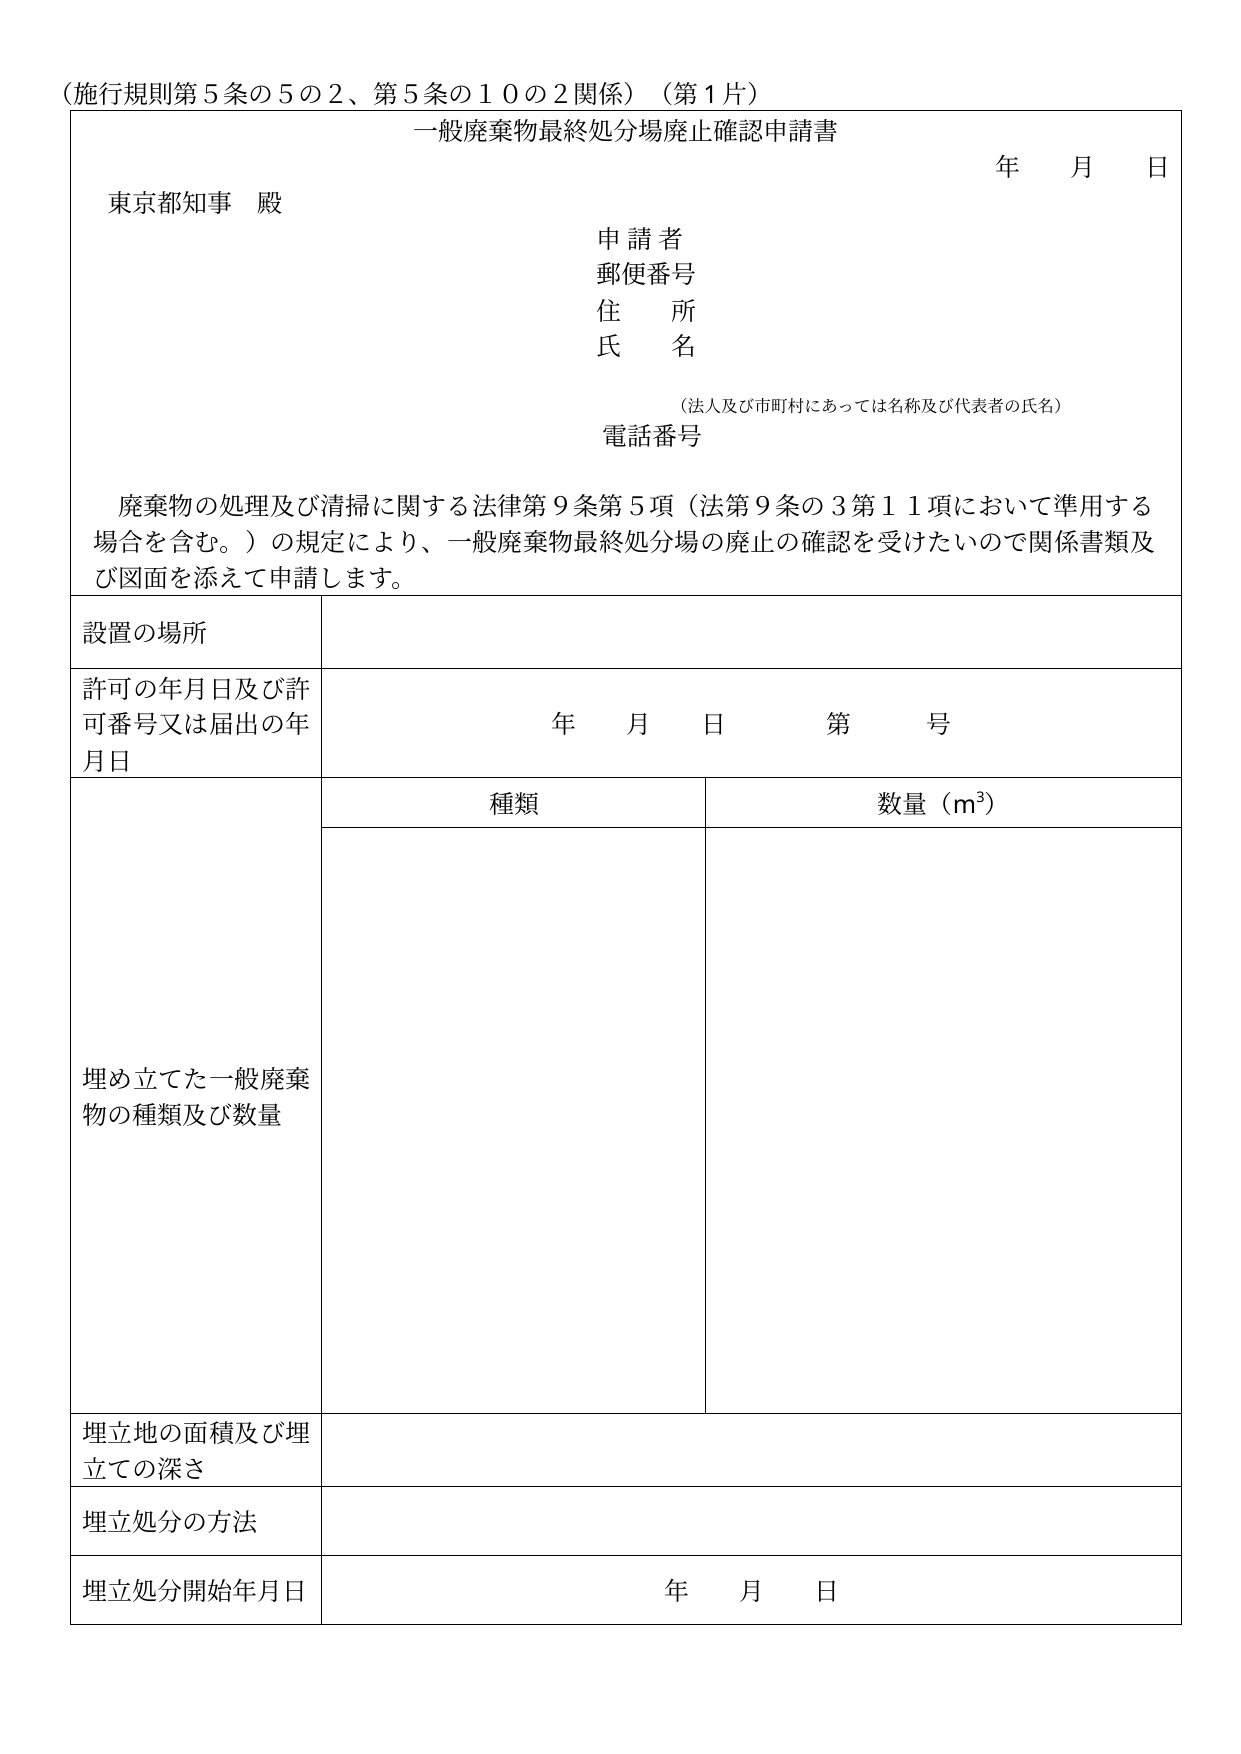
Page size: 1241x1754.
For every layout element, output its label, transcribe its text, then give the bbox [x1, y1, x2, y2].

text （施行規則第５条の５の２、第５条の１０の２関係）（第1片） [48, 74, 1181, 110]
table_cell 許可の年月日及び許可番号又は届出の年月日 [71, 669, 321, 777]
table_cell [706, 828, 1181, 1413]
table_cell [322, 596, 1181, 668]
table_cell 数量（m3） [706, 778, 1181, 827]
table_cell 埋め立てた一般廃棄物の種類及び数量 [71, 778, 321, 1413]
table_cell 設置の場所 [71, 596, 321, 668]
table_cell 埋立地の面積及び埋立ての深さ [71, 1414, 321, 1486]
table_cell [322, 1487, 1181, 1555]
table_cell 埋立処分開始年月日 [71, 1556, 321, 1623]
table_header 一般廃棄物最終処分場廃止確認申請書 年 月 日 東京都知事 殿 申請者 郵便番号 住 所 氏 名 （法人及び市町村にあっては名称及び代表者の氏名） 電話番号 廃棄物の処理及び清掃に関する法律第９条第５項（法第９条の３第１１項において準用する場合を含む。）の規定により、一般廃棄物最終処分場の廃止の確認を受けたいので関係書類及び図面を添えて申請します。 [71, 111, 1181, 594]
table_cell 年 月 日 [322, 1556, 1181, 1623]
table_cell 種類 [322, 778, 705, 827]
table_cell 年 月 日 第 号 [322, 669, 1181, 777]
table_cell 埋立処分の方法 [71, 1487, 321, 1555]
table_cell [322, 828, 705, 1413]
table_cell [322, 1414, 1181, 1486]
